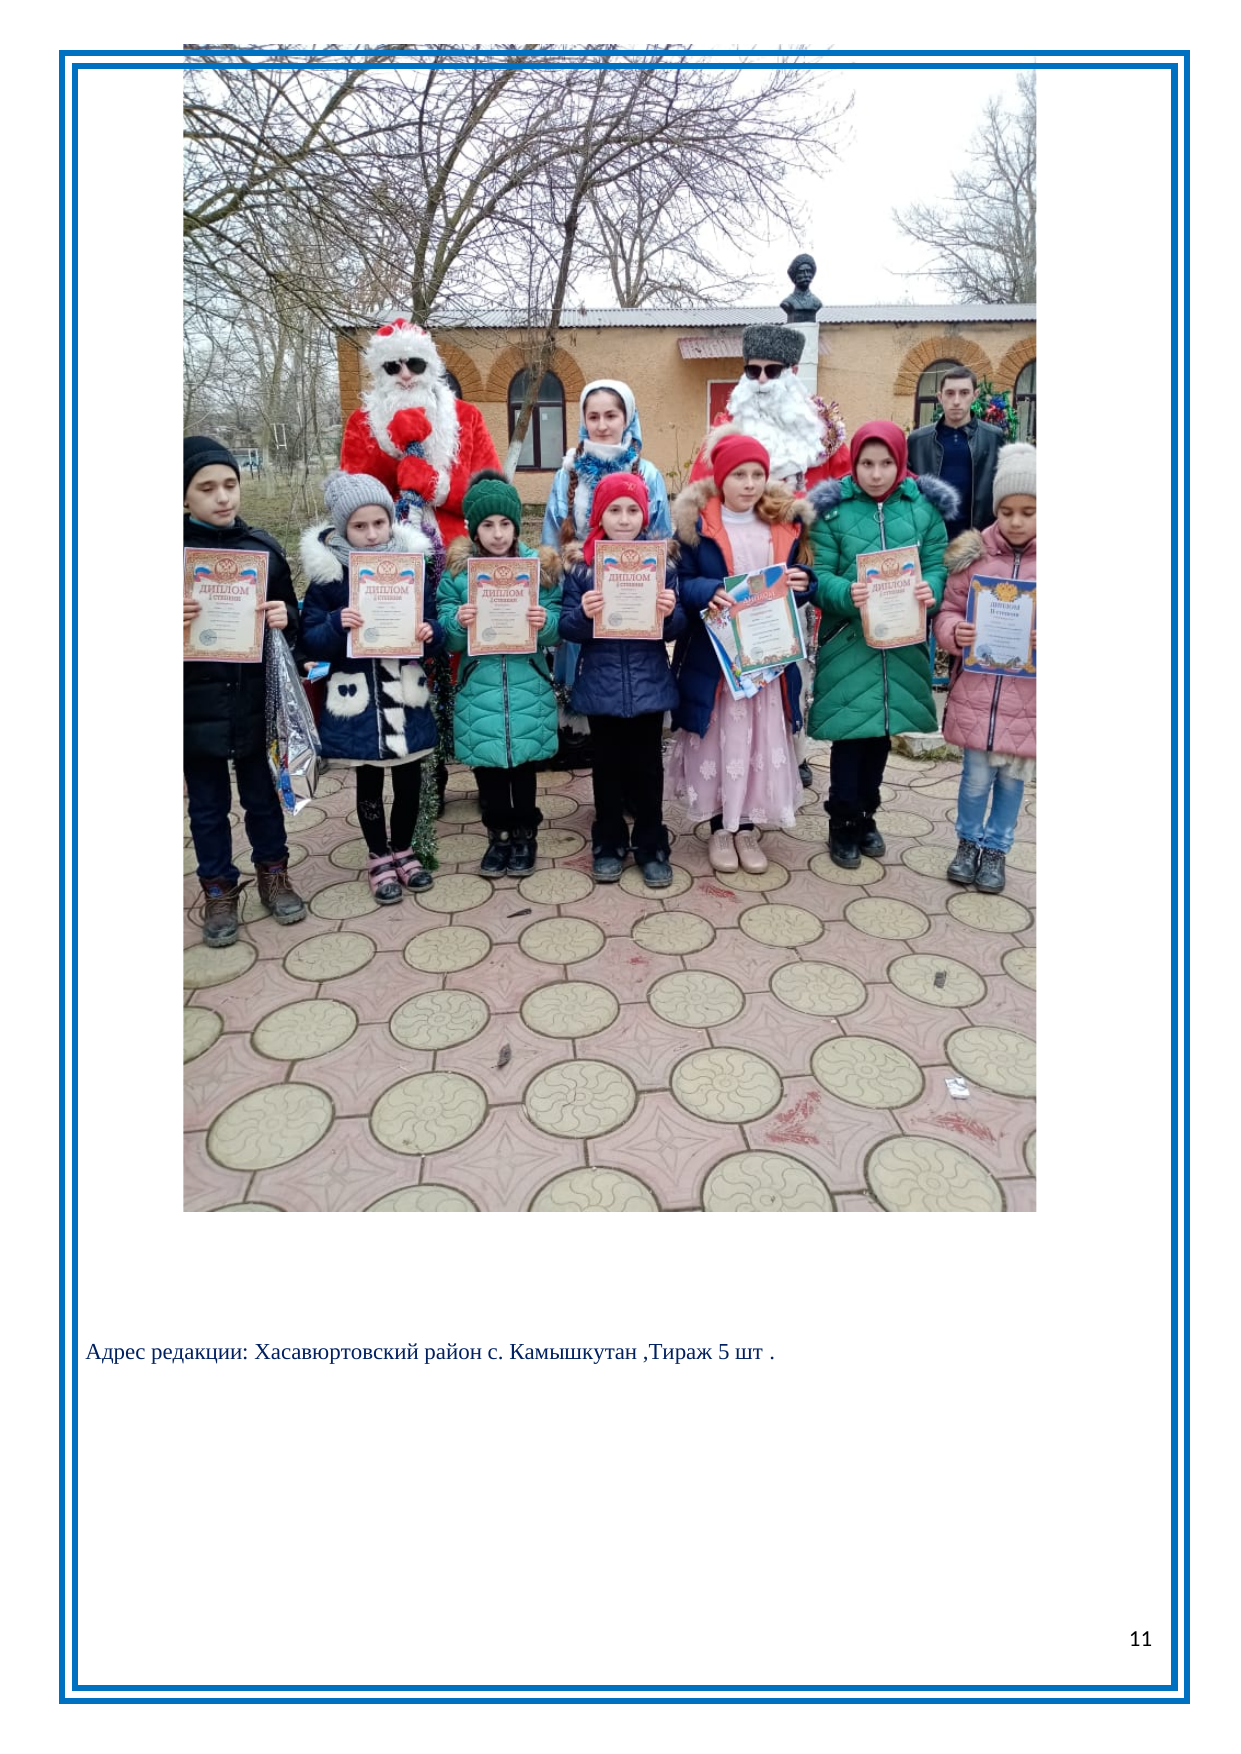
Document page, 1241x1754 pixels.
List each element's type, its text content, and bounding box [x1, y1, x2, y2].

picture [183, 69, 1037, 1212]
text Адрес редакции: Хасавюртовский район с. Камышкутан ,Тираж 5 шт . [78, 1338, 1152, 1365]
picture [183, 44, 1037, 50]
picture [183, 56, 1037, 63]
